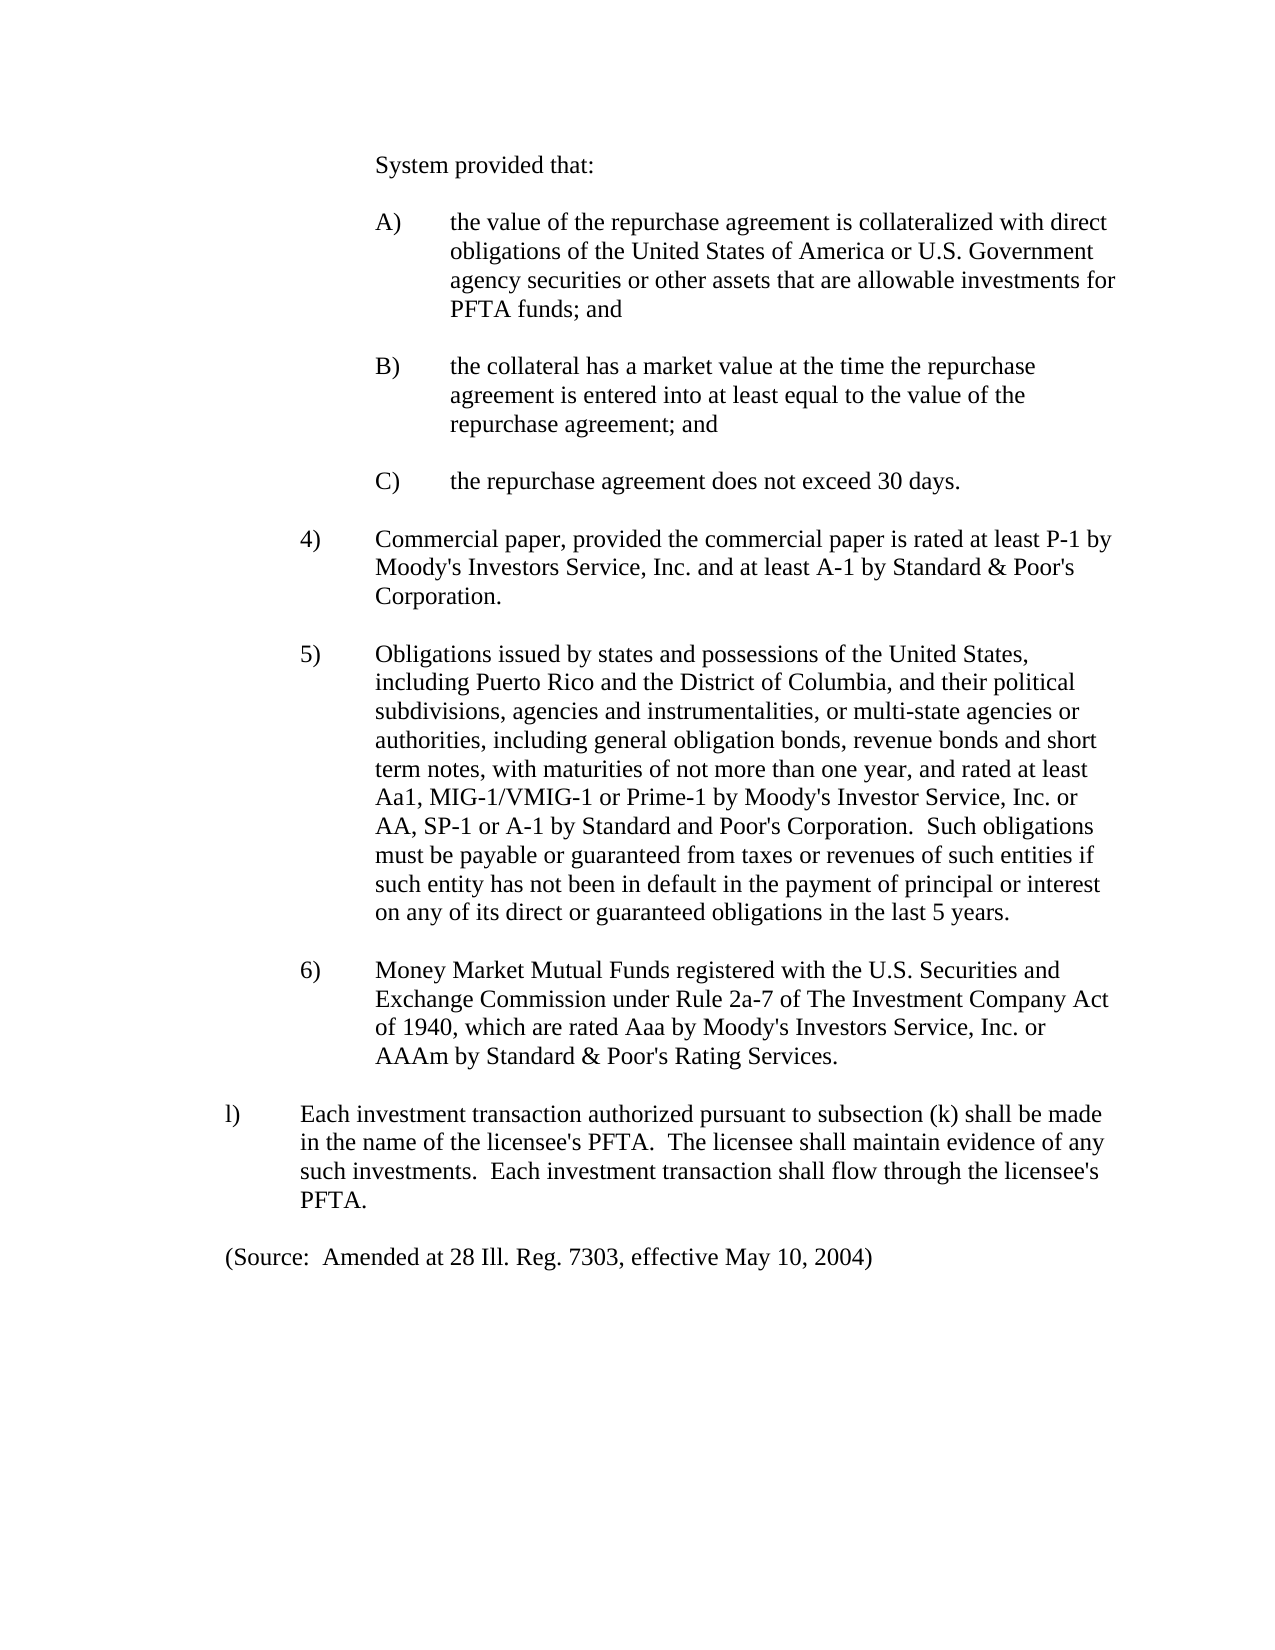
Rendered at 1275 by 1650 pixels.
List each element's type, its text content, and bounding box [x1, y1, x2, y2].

text 6) Money Market Mutual Funds registered with the U.S. Securities and Exchange Commission under Rule 2a-7 of The Investment Company Act of 1940, which are rated Aaa by Moody's Investors Service, Inc. or AAAm by Standard & Poor's Rating Services. [300, 955, 1125, 1070]
text A) the value of the repurchase agreement is collateralized with direct obligations of the United States of America or U.S. Government agency securities or other assets that are allowable investments for PFTA funds; and [375, 207, 1125, 322]
text (Source: Amended at 28 Ill. Reg. 7303, effective May 10, 2004) [150, 1242, 1125, 1271]
text 4) Commercial paper, provided the commercial paper is rated at least P-1 by Moody's Investors Service, Inc. and at least A-1 by Standard & Poor's Corporation. [300, 524, 1125, 610]
text 5) Obligations issued by states and possessions of the United States, including Puerto Rico and the District of Columbia, and their political subdivisions, agencies and instrumentalities, or multi-state agencies or authorities, including general obligation bonds, revenue bonds and short term notes, with maturities of not more than one year, and rated at least Aa1, MIG-1/VMIG-1 or Prime-1 by Moody's Investor Service, Inc. or AA, SP-1 or A-1 by Standard and Poor's Corporation. Such obligations must be payable or guaranteed from taxes or revenues of such entities if such entity has not been in default in the payment of principal or interest on any of its direct or guaranteed obligations in the last 5 years. [300, 639, 1125, 926]
text C) the repurchase agreement does not exceed 30 days. [375, 466, 1125, 495]
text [300, 150, 1125, 179]
text l) Each investment transaction authorized pursuant to subsection (k) shall be made in the name of the licensee's PFTA. The licensee shall maintain evidence of any such investments. Each investment transaction shall flow through the licensee's PFTA. [225, 1099, 1125, 1214]
text B) the collateral has a market value at the time the repurchase agreement is entered into at least equal to the value of the repurchase agreement; and [375, 351, 1125, 437]
